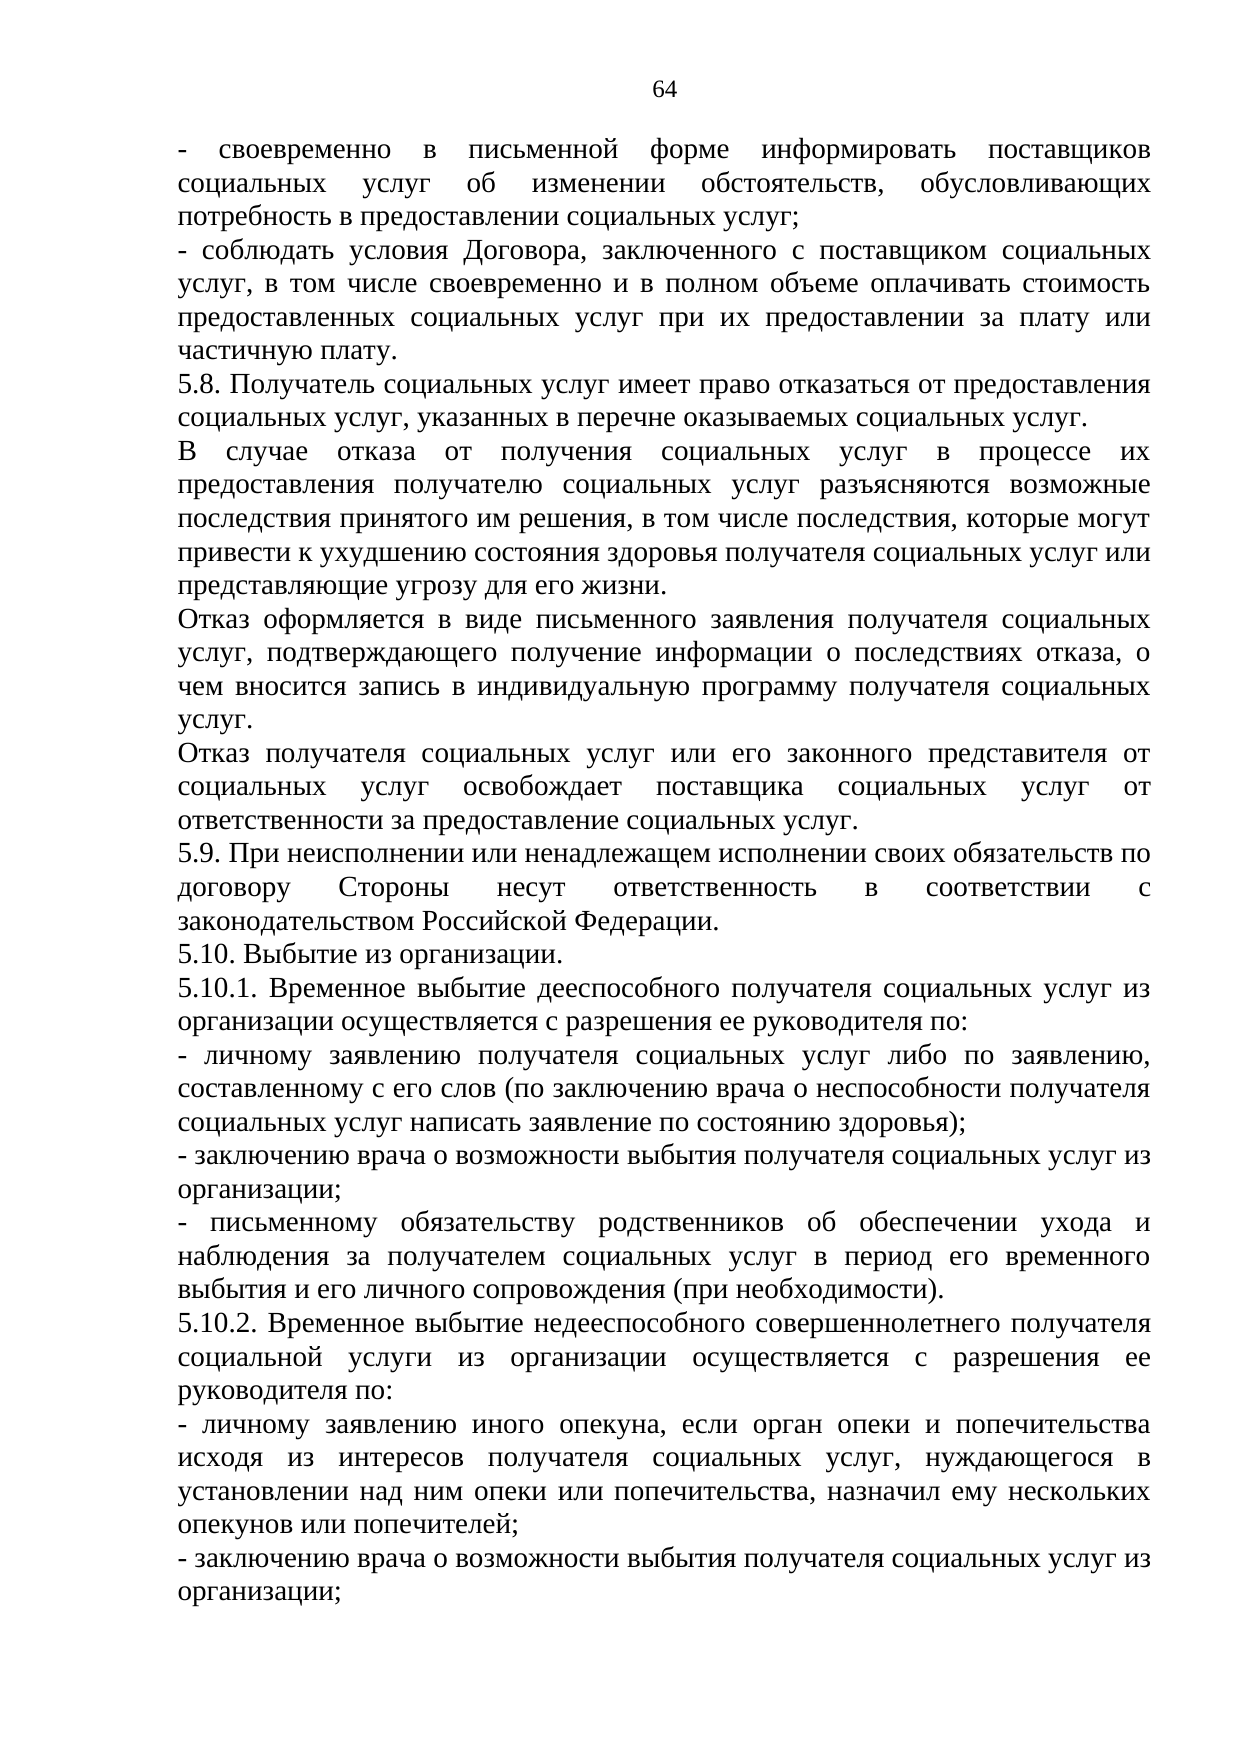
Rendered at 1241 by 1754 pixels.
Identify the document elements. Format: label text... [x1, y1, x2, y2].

text 5.10.2. Временное выбытие недееспособного совершеннолетнего получателя социальной услуги из организации осуществляется с разрешения ее руководителя по: [177, 1305, 1152, 1406]
text В случае отказа от получения социальных услуг в процессе их предоставления получателю социальных услуг разъясняются возможные последствия принятого им решения, в том числе последствия, которые могут привести к ухудшению состояния здоровья получателя социальных услуг или представляющие угрозу для его жизни. [177, 433, 1152, 601]
text - соблюдать условия Договора, заключенного с поставщиком социальных услуг, в том числе своевременно и в полном объеме оплачивать стоимость предоставленных социальных услуг при их предоставлении за плату или частичную плату. [177, 232, 1152, 366]
text - личному заявлению получателя социальных услуг либо по заявлению, составленному с его слов (по заключению врача о неспособности получателя социальных услуг написать заявление по состоянию здоровья); [177, 1037, 1152, 1137]
text Отказ получателя социальных услуг или его законного представителя от социальных услуг освобождает поставщика социальных услуг от ответственности за предоставление социальных услуг. [177, 735, 1152, 836]
text - заключению врача о возможности выбытия получателя социальных услуг из организации; [177, 1137, 1152, 1204]
text 5.10.1. Временное выбытие дееспособного получателя социальных услуг из организации осуществляется с разрешения ее руководителя по: [177, 970, 1152, 1037]
text - письменному обязательству родственников об обеспечении ухода и наблюдения за получателем социальных услуг в период его временного выбытия и его личного сопровождения (при необходимости). [177, 1204, 1152, 1305]
text 5.10. Выбытие из организации. [177, 936, 1152, 970]
text - заключению врача о возможности выбытия получателя социальных услуг из организации; [177, 1540, 1152, 1607]
text - личному заявлению иного опекуна, если орган опеки и попечительства исходя из интересов получателя социальных услуг, нуждающегося в установлении над ним опеки или попечительства, назначил ему нескольких опекунов или попечителей; [177, 1406, 1152, 1540]
text 5.9. При неисполнении или ненадлежащем исполнении своих обязательств по договору Стороны несут ответственность в соответствии с законодательством Российской Федерации. [177, 836, 1152, 936]
text 5.8. Получатель социальных услуг имеет право отказаться от предоставления социальных услуг, указанных в перечне оказываемых социальных услуг. [177, 366, 1152, 433]
text - своевременно в письменной форме информировать поставщиков социальных услуг об изменении обстоятельств, обусловливающих потребность в предоставлении социальных услуг; [177, 131, 1152, 232]
text Отказ оформляется в виде письменного заявления получателя социальных услуг, подтверждающего получение информации о последствиях отказа, о чем вносится запись в индивидуальную программу получателя социальных услуг. [177, 601, 1152, 735]
